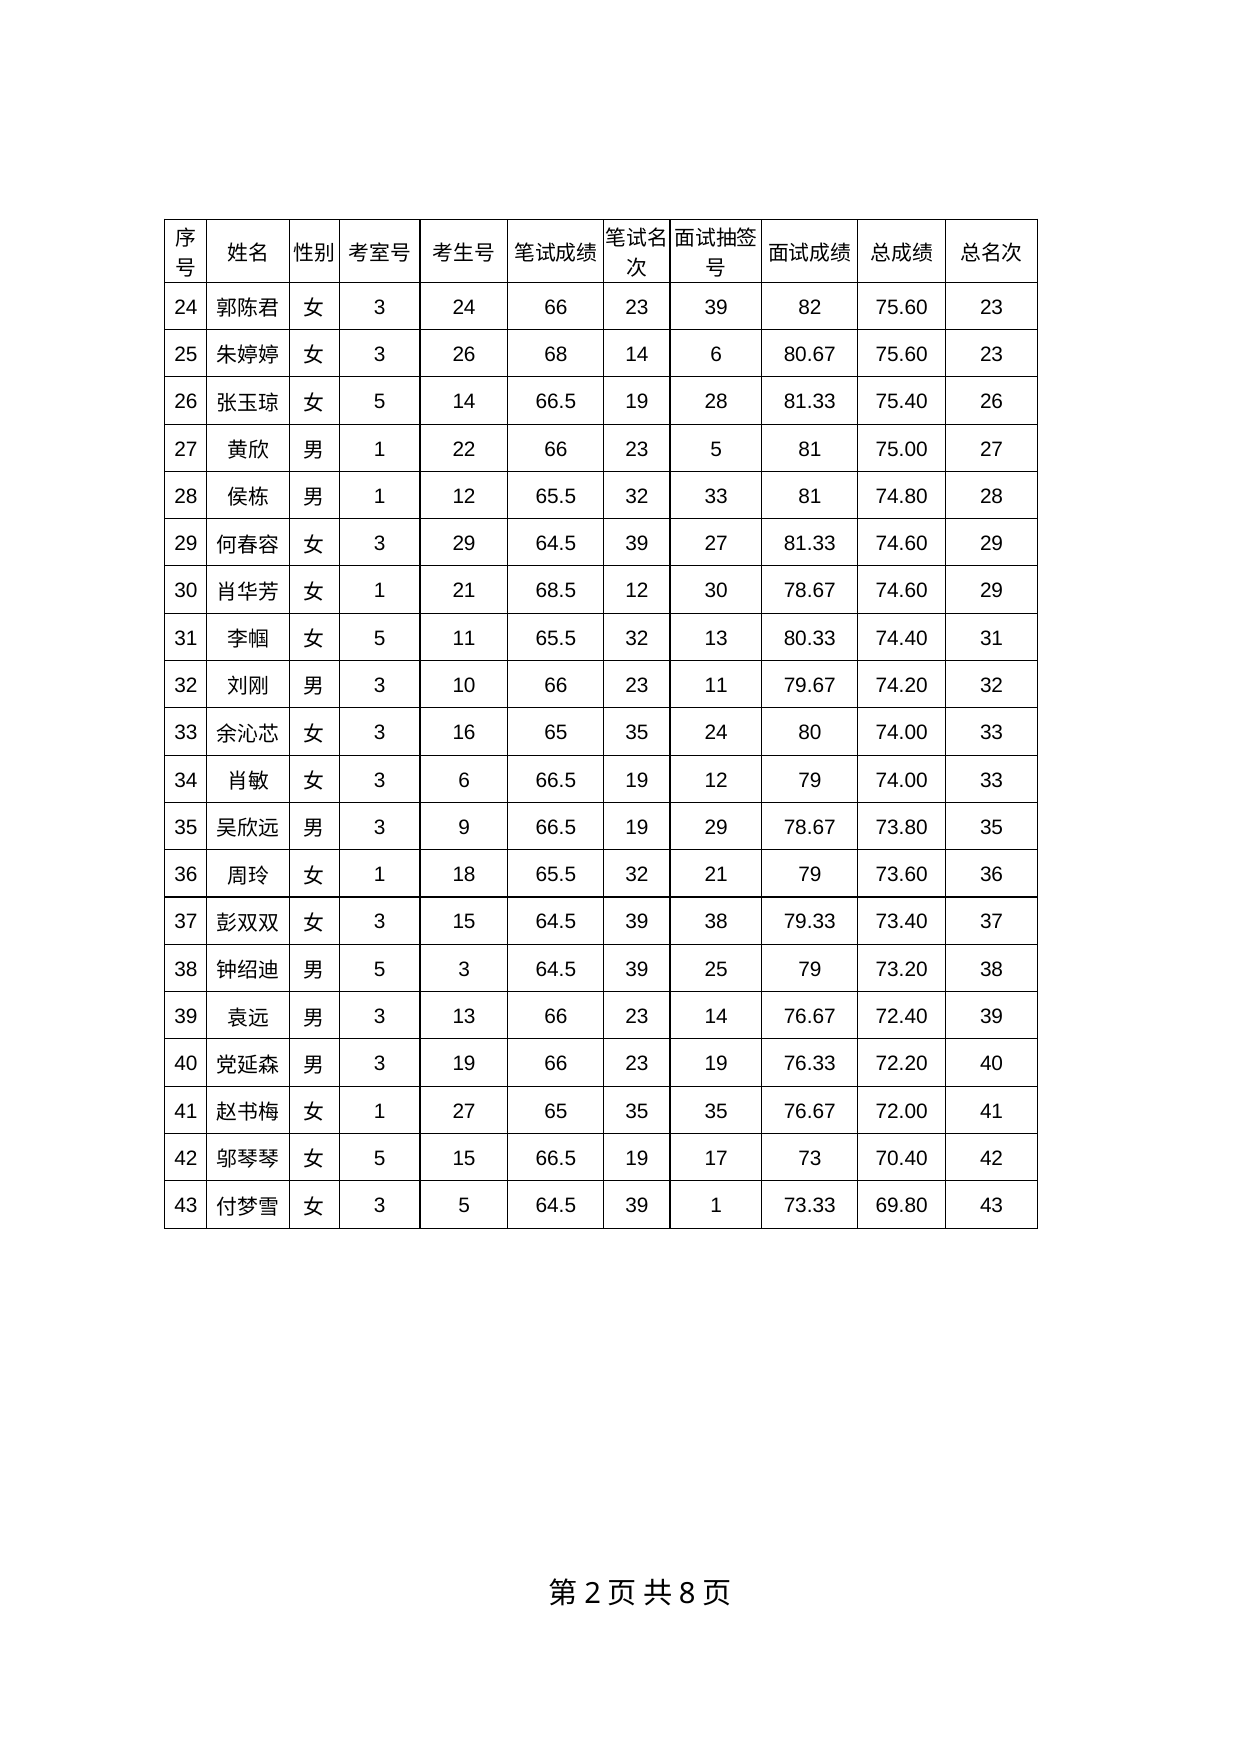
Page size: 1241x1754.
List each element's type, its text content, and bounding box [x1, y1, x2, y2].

table_cell 9 [421, 803, 507, 849]
table_cell 66.5 [508, 756, 603, 802]
table_cell 78.67 [762, 566, 857, 613]
table_cell 邬琴琴 [207, 1134, 289, 1180]
table_cell 66 [508, 1039, 603, 1086]
table_cell 彭双双 [207, 898, 289, 944]
table_cell 36 [165, 850, 206, 896]
table_cell 79 [762, 756, 857, 802]
table_cell 女 [290, 708, 339, 754]
table_cell 39 [671, 283, 761, 329]
table_cell 24 [421, 283, 507, 329]
table_cell 22 [421, 425, 507, 471]
table_cell 73.20 [858, 945, 945, 991]
table_cell 3 [340, 803, 419, 849]
table_cell 65.5 [508, 614, 603, 660]
table_cell 19 [604, 1134, 669, 1180]
table_cell 79.67 [762, 661, 857, 707]
table_cell 65.5 [508, 850, 603, 896]
table_cell 72.00 [858, 1087, 945, 1133]
table_cell 党延森 [207, 1039, 289, 1086]
table_cell 30 [671, 566, 761, 613]
table_cell 29 [946, 566, 1037, 613]
table_cell 张玉琼 [207, 377, 289, 423]
table_cell 35 [946, 803, 1037, 849]
table_cell 14 [671, 992, 761, 1038]
table_cell 75.60 [858, 283, 945, 329]
table_cell 余沁芯 [207, 708, 289, 754]
table_header 笔试名次 [604, 220, 669, 282]
table_header 考生号 [421, 220, 507, 282]
table_cell 31 [165, 614, 206, 660]
table_cell 何春容 [207, 519, 289, 565]
table_cell 33 [165, 708, 206, 754]
table_cell 1 [671, 1181, 761, 1227]
table_cell 76.67 [762, 992, 857, 1038]
table_cell 21 [421, 566, 507, 613]
table_cell 81 [762, 472, 857, 518]
table_cell 73.33 [762, 1181, 857, 1227]
table_cell 男 [290, 425, 339, 471]
table_cell 19 [604, 756, 669, 802]
table_cell 37 [946, 898, 1037, 944]
table_cell 5 [671, 425, 761, 471]
table_cell 70.40 [858, 1134, 945, 1180]
table_cell 82 [762, 283, 857, 329]
table_cell 74.60 [858, 519, 945, 565]
table_cell 66.5 [508, 1134, 603, 1180]
table_cell 27 [946, 425, 1037, 471]
table_cell 66.5 [508, 803, 603, 849]
table_cell 5 [421, 1181, 507, 1227]
table_cell 39 [165, 992, 206, 1038]
table_cell 33 [946, 708, 1037, 754]
table_cell 27 [421, 1087, 507, 1133]
table_cell 26 [946, 377, 1037, 423]
table_cell 25 [671, 945, 761, 991]
table_cell 66 [508, 425, 603, 471]
table_cell 80.67 [762, 330, 857, 376]
table_cell 29 [421, 519, 507, 565]
table_cell 袁远 [207, 992, 289, 1038]
table_cell 76.33 [762, 1039, 857, 1086]
table_header 面试抽签号 [671, 220, 761, 282]
table_cell 12 [671, 756, 761, 802]
table_cell 66 [508, 992, 603, 1038]
table_cell 女 [290, 1134, 339, 1180]
table_cell 26 [165, 377, 206, 423]
table_cell 5 [340, 377, 419, 423]
table_cell 80 [762, 708, 857, 754]
table_cell 24 [165, 283, 206, 329]
table_cell 黄欣 [207, 425, 289, 471]
table_cell 80.33 [762, 614, 857, 660]
table_cell 钟绍迪 [207, 945, 289, 991]
table_cell 吴欣远 [207, 803, 289, 849]
table_cell 34 [165, 756, 206, 802]
table_cell 14 [421, 377, 507, 423]
table_cell 5 [340, 614, 419, 660]
table_cell 肖华芳 [207, 566, 289, 613]
table_cell 39 [946, 992, 1037, 1038]
table_header 面试成绩 [762, 220, 857, 282]
table_cell 74.60 [858, 566, 945, 613]
table_cell 81.33 [762, 519, 857, 565]
table_cell 女 [290, 614, 339, 660]
table_cell 74.00 [858, 756, 945, 802]
table_cell 1 [340, 850, 419, 896]
table_cell 40 [165, 1039, 206, 1086]
table_cell 39 [604, 519, 669, 565]
table_cell 29 [946, 519, 1037, 565]
table_cell 14 [604, 330, 669, 376]
table_cell 15 [421, 1134, 507, 1180]
table_cell 3 [340, 519, 419, 565]
table_cell 刘刚 [207, 661, 289, 707]
table_cell 17 [671, 1134, 761, 1180]
table_cell 女 [290, 1087, 339, 1133]
table_cell 43 [165, 1181, 206, 1227]
table_cell 1 [340, 472, 419, 518]
table_cell 32 [165, 661, 206, 707]
table_cell 26 [421, 330, 507, 376]
table_cell 76.67 [762, 1087, 857, 1133]
table_cell 女 [290, 1181, 339, 1227]
table_header 姓名 [207, 220, 289, 282]
table_cell 68 [508, 330, 603, 376]
table_cell 3 [340, 1181, 419, 1227]
table_cell 65.5 [508, 472, 603, 518]
table_header 序号 [165, 220, 206, 282]
table_cell 男 [290, 945, 339, 991]
table_cell 75.00 [858, 425, 945, 471]
table_cell 29 [671, 803, 761, 849]
table_cell 37 [165, 898, 206, 944]
table_cell 35 [604, 1087, 669, 1133]
table_cell 42 [946, 1134, 1037, 1180]
table_cell 39 [604, 1181, 669, 1227]
table_cell 39 [604, 898, 669, 944]
table_cell 35 [604, 708, 669, 754]
table_cell 周玲 [207, 850, 289, 896]
table_cell 39 [604, 945, 669, 991]
table_cell 6 [671, 330, 761, 376]
table_cell 赵书梅 [207, 1087, 289, 1133]
table_cell 24 [671, 708, 761, 754]
table_cell 李帼 [207, 614, 289, 660]
table_cell 3 [340, 898, 419, 944]
table_cell 28 [946, 472, 1037, 518]
table_cell 23 [604, 1039, 669, 1086]
table_cell 43 [946, 1181, 1037, 1227]
table_cell 69.80 [858, 1181, 945, 1227]
table_cell 1 [340, 1087, 419, 1133]
table_cell 73.60 [858, 850, 945, 896]
table_cell 3 [340, 661, 419, 707]
table_cell 女 [290, 330, 339, 376]
table_header 性别 [290, 220, 339, 282]
table_cell 72.40 [858, 992, 945, 1038]
table_cell 74.20 [858, 661, 945, 707]
table_cell 65 [508, 1087, 603, 1133]
table_cell 74.80 [858, 472, 945, 518]
table_cell 81 [762, 425, 857, 471]
table_cell 81.33 [762, 377, 857, 423]
table_cell 18 [421, 850, 507, 896]
table_cell 78.67 [762, 803, 857, 849]
table_cell 32 [604, 472, 669, 518]
table_cell 19 [604, 377, 669, 423]
table_cell 29 [165, 519, 206, 565]
table_cell 72.20 [858, 1039, 945, 1086]
table_cell 27 [671, 519, 761, 565]
table_cell 15 [421, 898, 507, 944]
table_cell 79 [762, 945, 857, 991]
table_cell 66 [508, 661, 603, 707]
table_cell 女 [290, 850, 339, 896]
table_cell 23 [604, 992, 669, 1038]
table_cell 男 [290, 1039, 339, 1086]
table_cell 38 [165, 945, 206, 991]
table_header 总名次 [946, 220, 1037, 282]
table_cell 女 [290, 898, 339, 944]
table_cell 3 [340, 708, 419, 754]
table_cell 35 [671, 1087, 761, 1133]
table_cell 侯栋 [207, 472, 289, 518]
table_cell 16 [421, 708, 507, 754]
table_cell 38 [671, 898, 761, 944]
table_cell 73 [762, 1134, 857, 1180]
table_cell 33 [946, 756, 1037, 802]
table_cell 41 [946, 1087, 1037, 1133]
table_cell 25 [165, 330, 206, 376]
table_cell 肖敏 [207, 756, 289, 802]
table_cell 36 [946, 850, 1037, 896]
table_cell 3 [340, 756, 419, 802]
table_cell 男 [290, 661, 339, 707]
table_cell 65 [508, 708, 603, 754]
table_cell 64.5 [508, 898, 603, 944]
table_cell 3 [340, 992, 419, 1038]
table_cell 6 [421, 756, 507, 802]
table_cell 12 [421, 472, 507, 518]
table_cell 朱婷婷 [207, 330, 289, 376]
table_cell 79.33 [762, 898, 857, 944]
table_cell 3 [421, 945, 507, 991]
table_cell 10 [421, 661, 507, 707]
table_cell 13 [421, 992, 507, 1038]
table_header 总成绩 [858, 220, 945, 282]
table_cell 男 [290, 803, 339, 849]
table_cell 64.5 [508, 945, 603, 991]
table_cell 12 [604, 566, 669, 613]
table_cell 66.5 [508, 377, 603, 423]
table_cell 女 [290, 377, 339, 423]
table_cell 19 [604, 803, 669, 849]
table_cell 1 [340, 425, 419, 471]
table_cell 27 [165, 425, 206, 471]
table_cell 32 [604, 850, 669, 896]
table_cell 41 [165, 1087, 206, 1133]
table_cell 男 [290, 992, 339, 1038]
table_cell 79 [762, 850, 857, 896]
table_cell 女 [290, 566, 339, 613]
table_cell 女 [290, 519, 339, 565]
table_cell 11 [421, 614, 507, 660]
table_cell 33 [671, 472, 761, 518]
table_header 考室号 [340, 220, 419, 282]
table_cell 74.40 [858, 614, 945, 660]
table_cell 男 [290, 472, 339, 518]
table_cell 23 [604, 283, 669, 329]
table_cell 21 [671, 850, 761, 896]
table_cell 28 [671, 377, 761, 423]
table_cell 35 [165, 803, 206, 849]
table_cell 5 [340, 945, 419, 991]
table_cell 42 [165, 1134, 206, 1180]
table_cell 75.40 [858, 377, 945, 423]
table_cell 30 [165, 566, 206, 613]
table_cell 11 [671, 661, 761, 707]
table_cell 23 [946, 330, 1037, 376]
table_cell 75.60 [858, 330, 945, 376]
table_cell 31 [946, 614, 1037, 660]
table_cell 64.5 [508, 1181, 603, 1227]
table_cell 32 [604, 614, 669, 660]
table_cell 38 [946, 945, 1037, 991]
table_header 笔试成绩 [508, 220, 603, 282]
table_cell 13 [671, 614, 761, 660]
table_cell 74.00 [858, 708, 945, 754]
table_cell 女 [290, 756, 339, 802]
table_cell 郭陈君 [207, 283, 289, 329]
table_cell 19 [421, 1039, 507, 1086]
table_cell 73.40 [858, 898, 945, 944]
table_cell 3 [340, 330, 419, 376]
table_cell 19 [671, 1039, 761, 1086]
table_cell 23 [946, 283, 1037, 329]
table_cell 5 [340, 1134, 419, 1180]
table_cell 68.5 [508, 566, 603, 613]
table_cell 23 [604, 661, 669, 707]
table_cell 28 [165, 472, 206, 518]
table_cell 66 [508, 283, 603, 329]
table_cell 64.5 [508, 519, 603, 565]
table_cell 3 [340, 1039, 419, 1086]
table_cell 40 [946, 1039, 1037, 1086]
table_cell 23 [604, 425, 669, 471]
table_cell 73.80 [858, 803, 945, 849]
table_cell 3 [340, 283, 419, 329]
table_cell 付梦雪 [207, 1181, 289, 1227]
table_cell 女 [290, 283, 339, 329]
table_cell 32 [946, 661, 1037, 707]
table_cell 1 [340, 566, 419, 613]
